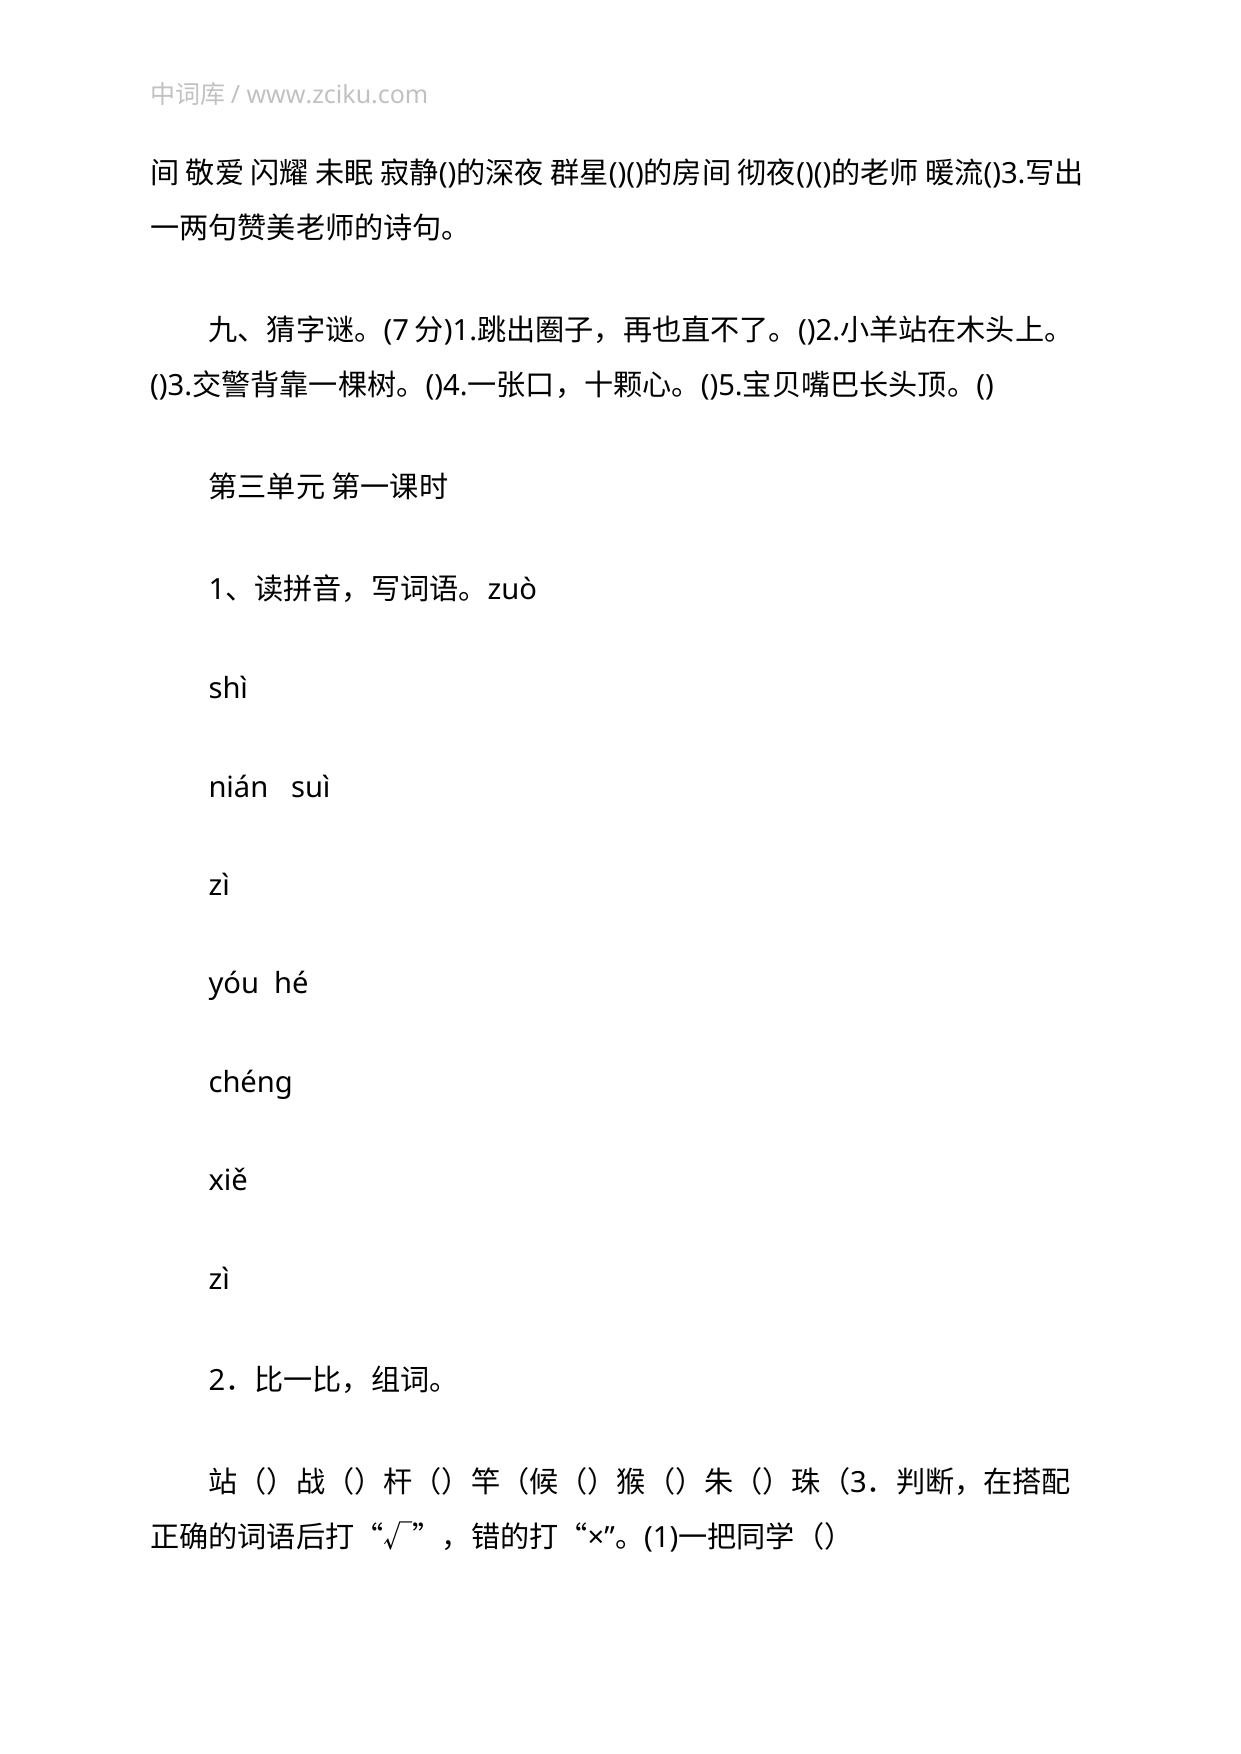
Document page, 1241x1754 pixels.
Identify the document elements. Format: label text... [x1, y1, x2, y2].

text xiě [150, 1160, 1090, 1199]
text shì [150, 667, 1090, 707]
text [150, 150, 1090, 247]
text 第三单元 第一课时 [150, 464, 1090, 506]
text 九、猜字谜。(7分)1.跳出圈子，再也直不了。()2.小羊站在木头上。()3.交警背靠一棵树。()4.一张口，十颗心。()5.宝贝嘴巴长头顶。() [150, 307, 1090, 404]
text zì [150, 1258, 1090, 1298]
text chénɡ [150, 1061, 1090, 1101]
text 1、读拼音，写词语。zuò [150, 566, 1090, 608]
text 2．比一比，组词。 [150, 1357, 1090, 1399]
text zì [150, 864, 1090, 904]
text 站（）战（）杆（）竿（候（）猴（）朱（）珠（3．判断，在搭配正确的词语后打“√”，错的打“×”。(1)一把同学（） [150, 1458, 1090, 1556]
text yóu hé [150, 963, 1090, 1002]
text nián suì [150, 766, 1090, 806]
